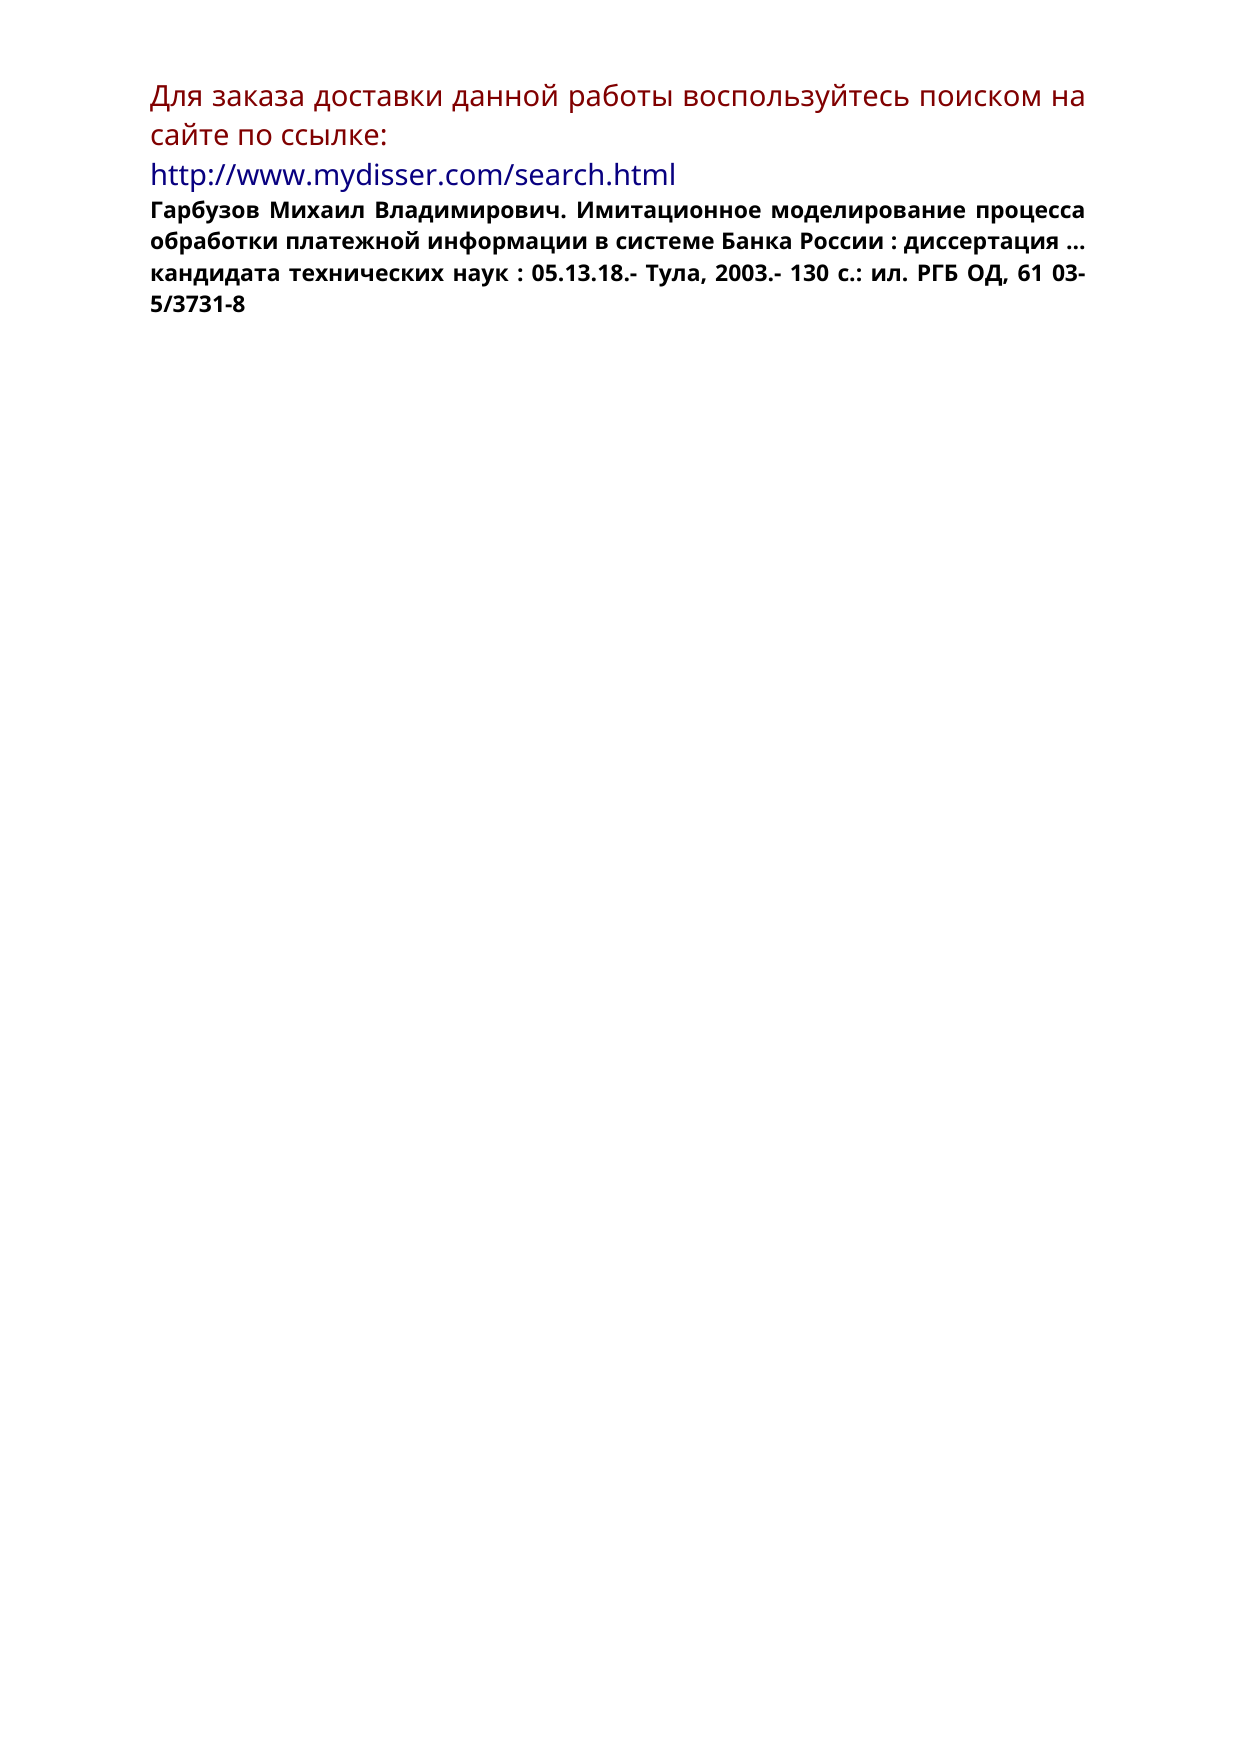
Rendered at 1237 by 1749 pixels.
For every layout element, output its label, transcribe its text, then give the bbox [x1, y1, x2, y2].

text Гарбузов Михаил Владимирович. Имитационное моделирование процесса обработки платежной информации в системе Банка России : диссертация ... кандидата технических наук : 05.13.18.- Тула, 2003.- 130 с.: ил. РГБ ОД, 61 03-5/3731-8 [150, 194, 1086, 319]
